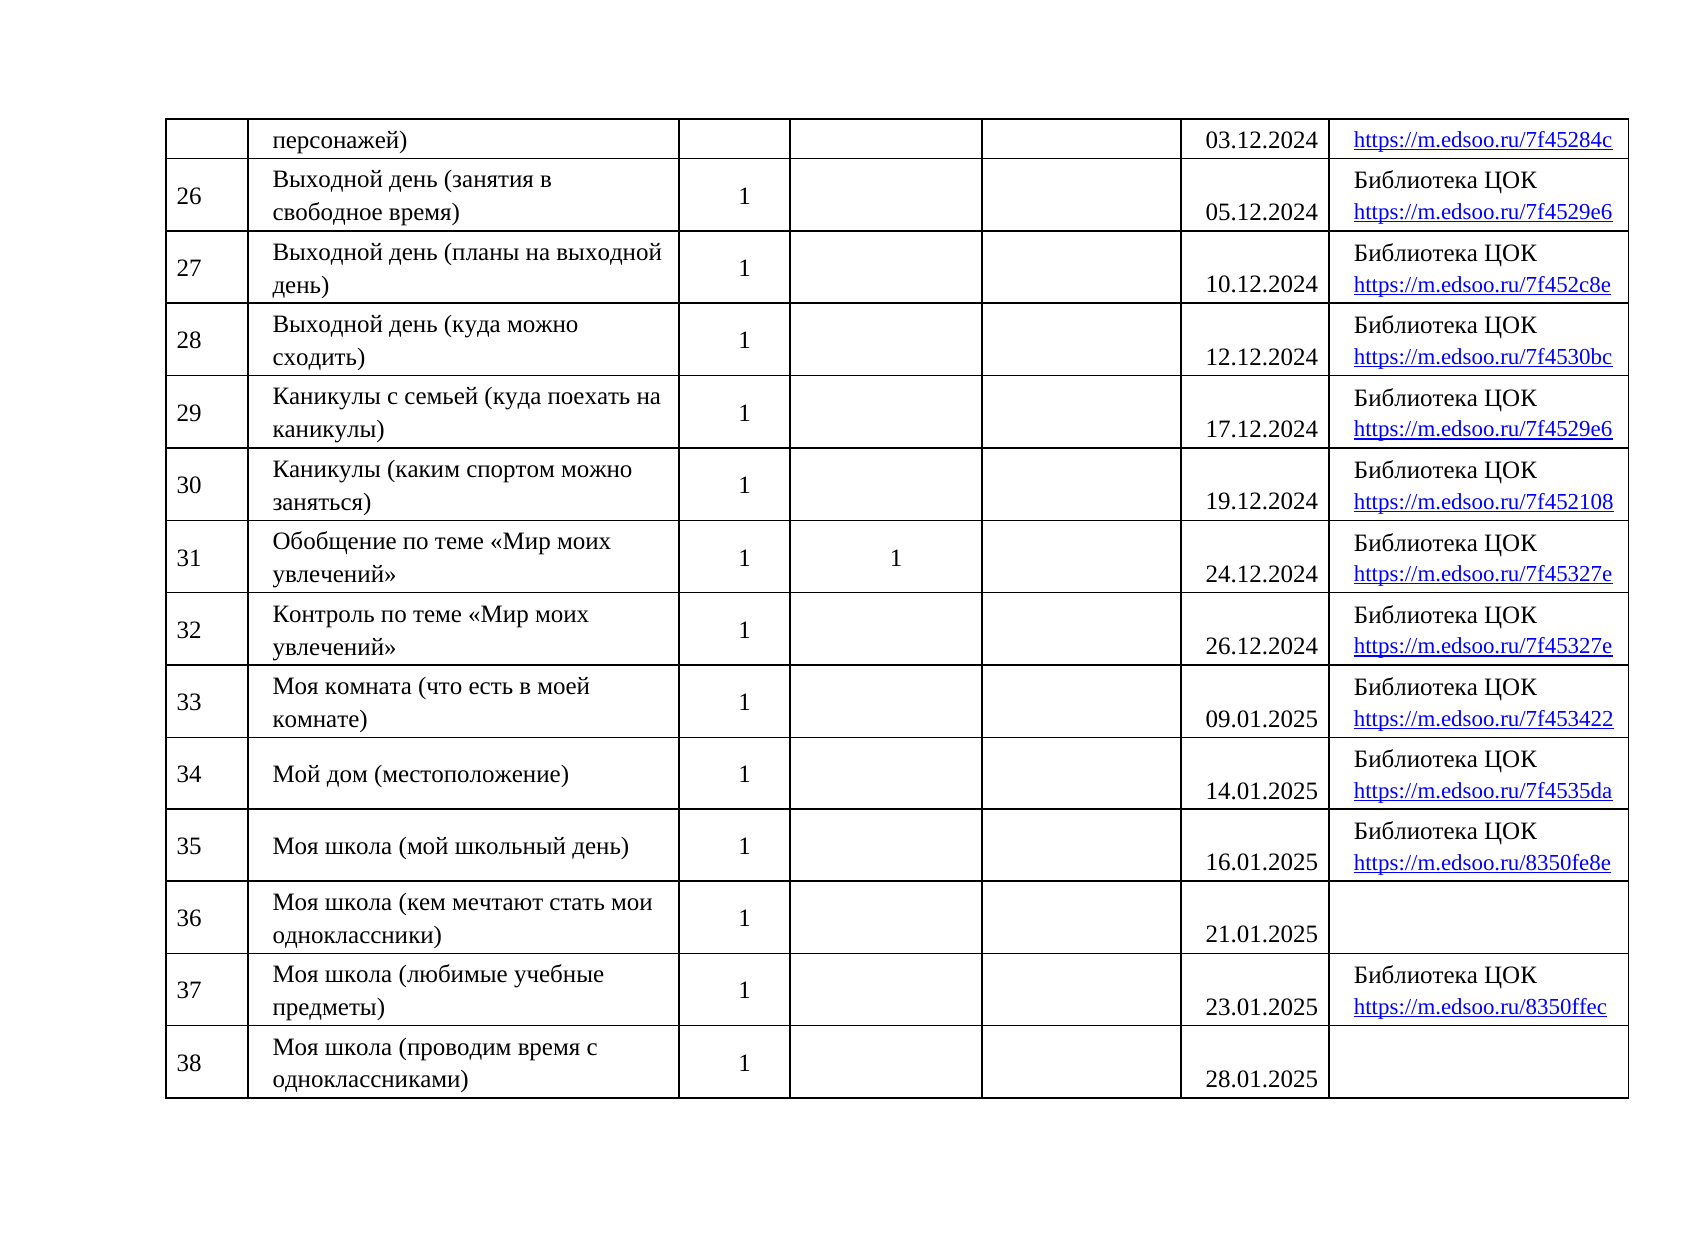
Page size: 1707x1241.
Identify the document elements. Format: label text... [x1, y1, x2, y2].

table_cell [791, 954, 981, 1025]
table_cell Библиотека ЦОК https://m.edsoo.ru/7f452c8e [1330, 232, 1628, 302]
table_cell 05.12.2024 [1182, 159, 1328, 230]
table_cell 38 [167, 1026, 247, 1097]
table_cell 1 [680, 593, 789, 664]
table_cell [983, 810, 1180, 880]
table_cell 23.01.2025 [1182, 954, 1328, 1025]
table_cell 1 [680, 159, 789, 230]
table_cell [791, 666, 981, 737]
table_cell 1 [680, 120, 789, 157]
table_cell Библиотека ЦОК https://m.edsoo.ru/7f453422 [1330, 666, 1628, 737]
table_cell Библиотека ЦОК https://m.edsoo.ru/8350fe8e [1330, 810, 1628, 880]
table_cell Моя комната (что есть в моей комнате) [249, 666, 678, 737]
table_cell Библиотека ЦОК https://m.edsoo.ru/7f4529e6 [1330, 159, 1628, 230]
table_cell Обобщение по теме «Мир моих увлечений» [249, 521, 678, 592]
table_cell [983, 159, 1180, 230]
table_cell Выходной день (куда можно сходить) [249, 304, 678, 375]
table_cell 35 [167, 810, 247, 880]
table_cell [791, 593, 981, 664]
table_cell [1330, 1026, 1628, 1097]
table_cell 03.12.2024 [1182, 120, 1328, 157]
table_cell 24.12.2024 [1182, 521, 1328, 592]
table_cell Библиотека ЦОК https://m.edsoo.ru/7f4529e6 [1330, 376, 1628, 447]
table_cell Библиотека ЦОК https://m.edsoo.ru/7f4530bc [1330, 304, 1628, 375]
table_cell 1 [680, 666, 789, 737]
table_cell Мой дом (местоположение) [249, 738, 678, 808]
table_cell 10.12.2024 [1182, 232, 1328, 302]
table_cell 34 [167, 738, 247, 808]
table_cell 16.01.2025 [1182, 810, 1328, 880]
table_cell Моя школа (кем мечтают стать мои одноклассники) [249, 882, 678, 952]
table_cell [791, 159, 981, 230]
table_cell 1 [680, 882, 789, 952]
table_cell [791, 232, 981, 302]
table_cell [791, 304, 981, 375]
table_cell [983, 232, 1180, 302]
table_cell 19.12.2024 [1182, 449, 1328, 519]
table_cell Выходной день (занятия в свободное время) [249, 159, 678, 230]
table_cell Моя школа (проводим время с одноклассниками) [249, 1026, 678, 1097]
table_cell 1 [680, 449, 789, 519]
table_cell [791, 120, 981, 157]
table_cell 30 [167, 449, 247, 519]
table_cell Моя школа (любимые учебные предметы) [249, 954, 678, 1025]
table_cell 1 [680, 954, 789, 1025]
table_cell 31 [167, 521, 247, 592]
table_cell Каникулы (каким спортом можно заняться) [249, 449, 678, 519]
table_cell 1 [680, 232, 789, 302]
table_cell [791, 738, 981, 808]
table_cell 12.12.2024 [1182, 304, 1328, 375]
table_cell [983, 449, 1180, 519]
table_cell 1 [680, 1026, 789, 1097]
table_cell 29 [167, 376, 247, 447]
table_cell Контроль по теме «Мир моих увлечений» [249, 593, 678, 664]
table_cell [791, 449, 981, 519]
table_cell Библиотека ЦОК https://m.edsoo.ru/7f45327e [1330, 593, 1628, 664]
table_cell [983, 882, 1180, 952]
table_cell Библиотека ЦОК https://m.edsoo.ru/7f452108 [1330, 449, 1628, 519]
table_cell [791, 1026, 981, 1097]
table_cell 17.12.2024 [1182, 376, 1328, 447]
table_cell [983, 521, 1180, 592]
table_cell [983, 593, 1180, 664]
table_cell 1 [680, 376, 789, 447]
table_cell 14.01.2025 [1182, 738, 1328, 808]
table_cell [791, 882, 981, 952]
table_cell 32 [167, 593, 247, 664]
table_cell 21.01.2025 [1182, 882, 1328, 952]
table_cell Моя школа (мой школьный день) [249, 810, 678, 880]
table_cell Библиотека ЦОК https://m.edsoo.ru/8350ffec [1330, 954, 1628, 1025]
table_cell [983, 666, 1180, 737]
table_cell 1 [791, 521, 981, 592]
table_cell 25 [167, 120, 247, 157]
table_cell 1 [680, 738, 789, 808]
table_cell [791, 376, 981, 447]
table_cell 28 [167, 304, 247, 375]
table_cell [1330, 882, 1628, 952]
table_cell 33 [167, 666, 247, 737]
table_cell 36 [167, 882, 247, 952]
table_cell Каникулы с семьей (куда поехать на каникулы) [249, 376, 678, 447]
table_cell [1330, 120, 1628, 157]
table_cell 27 [167, 232, 247, 302]
table_cell 26 [167, 159, 247, 230]
table_cell 28.01.2025 [1182, 1026, 1328, 1097]
table_cell [983, 738, 1180, 808]
table_cell 1 [680, 521, 789, 592]
table_cell Выходной день (планы на выходной день) [249, 232, 678, 302]
table_cell [983, 120, 1180, 157]
table_cell 26.12.2024 [1182, 593, 1328, 664]
table_cell 09.01.2025 [1182, 666, 1328, 737]
table_cell [983, 304, 1180, 375]
table_cell [983, 1026, 1180, 1097]
table_cell 1 [680, 810, 789, 880]
table_cell 1 [680, 304, 789, 375]
table_cell [983, 376, 1180, 447]
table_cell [249, 120, 678, 157]
table_cell Библиотека ЦОК https://m.edsoo.ru/7f4535da [1330, 738, 1628, 808]
table_cell [983, 954, 1180, 1025]
table_cell [791, 810, 981, 880]
table_cell 37 [167, 954, 247, 1025]
table_cell Библиотека ЦОК https://m.edsoo.ru/7f45327e [1330, 521, 1628, 592]
